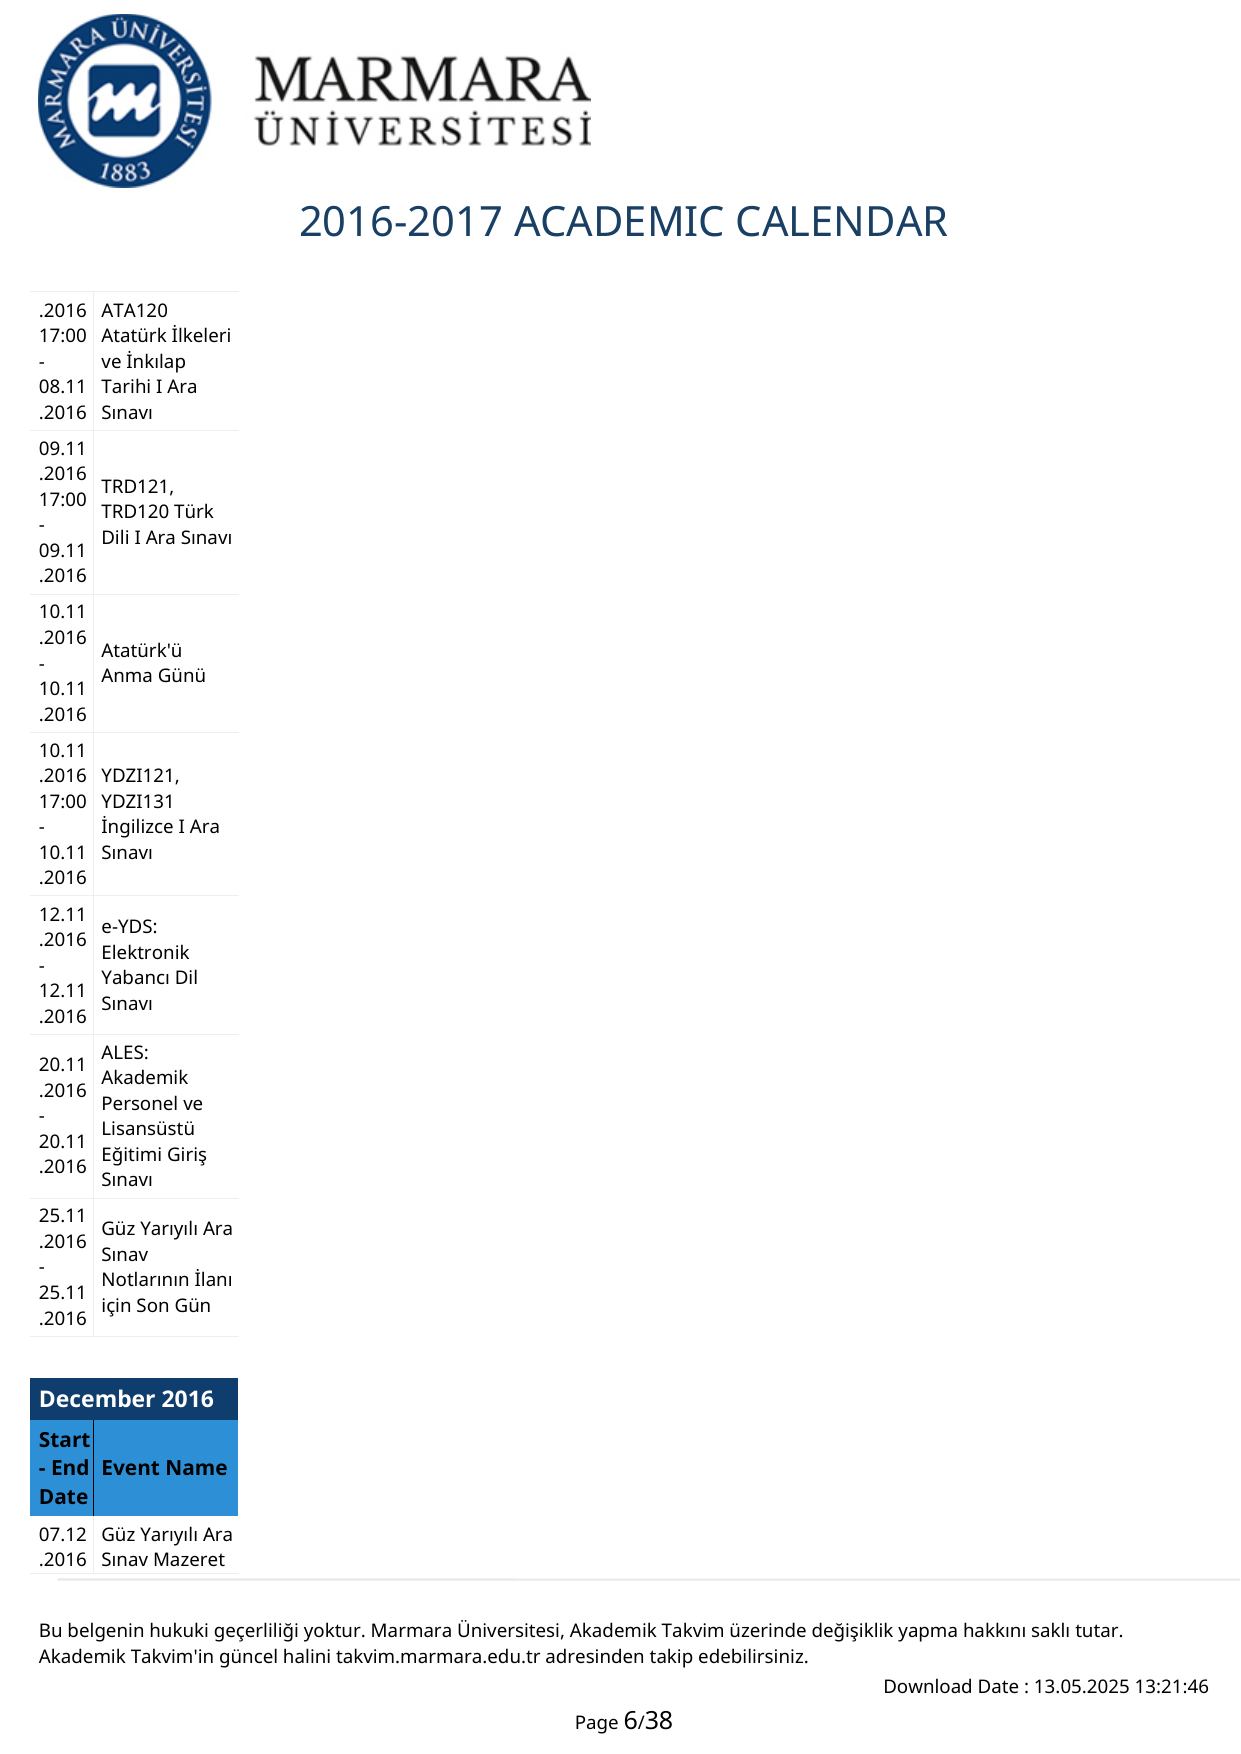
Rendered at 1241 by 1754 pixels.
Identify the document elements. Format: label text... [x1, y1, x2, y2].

table_cell e-YDS: Elektronik Yabancı Dil Sınavı [94, 896, 238, 1034]
table_cell Güz Yarıyılı Ara Sınav Notlarının İlanı için Son Gün [94, 1199, 238, 1336]
table_cell ATA121, ATA120 Atatürk İlkeleri ve İnkılap Tarihi I Ara Sınavı [94, 292, 238, 430]
table_cell 09.11.2016 17:00 - 09.11.2016 [30, 431, 93, 593]
table_cell YDZI121, YDZI131 İngilizce I Ara Sınavı [94, 733, 238, 895]
table_header December 2016 [30, 1378, 238, 1420]
table_cell 10.11.2016 17:00 - 10.11.2016 [30, 733, 93, 895]
table_cell 08.11.2016 17:00 - 08.11.2016 [30, 292, 93, 430]
table_cell 12.11.2016 - 12.11.2016 [30, 896, 93, 1034]
table_cell TRD121, TRD120 Türk Dili I Ara Sınavı [94, 431, 238, 593]
table_cell 25.11.2016 - 25.11.2016 [30, 1199, 93, 1336]
table_header Start - End Date [30, 1420, 93, 1516]
table_cell ALES: Akademik Personel ve Lisansüstü Eğitimi Giriş Sınavı [94, 1035, 238, 1197]
picture [38, 14, 591, 188]
table_header Güz Yarıyılı Ara Sınav Mazeret Sınavı Dönemi [94, 1516, 238, 1573]
table_header Event Name [94, 1420, 238, 1516]
table_header 07.12.2016 - 09.12.2016 [30, 1516, 93, 1573]
table_cell Atatürk'ü Anma Günü [94, 595, 238, 732]
table_cell 10.11.2016 - 10.11.2016 [30, 595, 93, 732]
table_cell 20.11.2016 - 20.11.2016 [30, 1035, 93, 1197]
